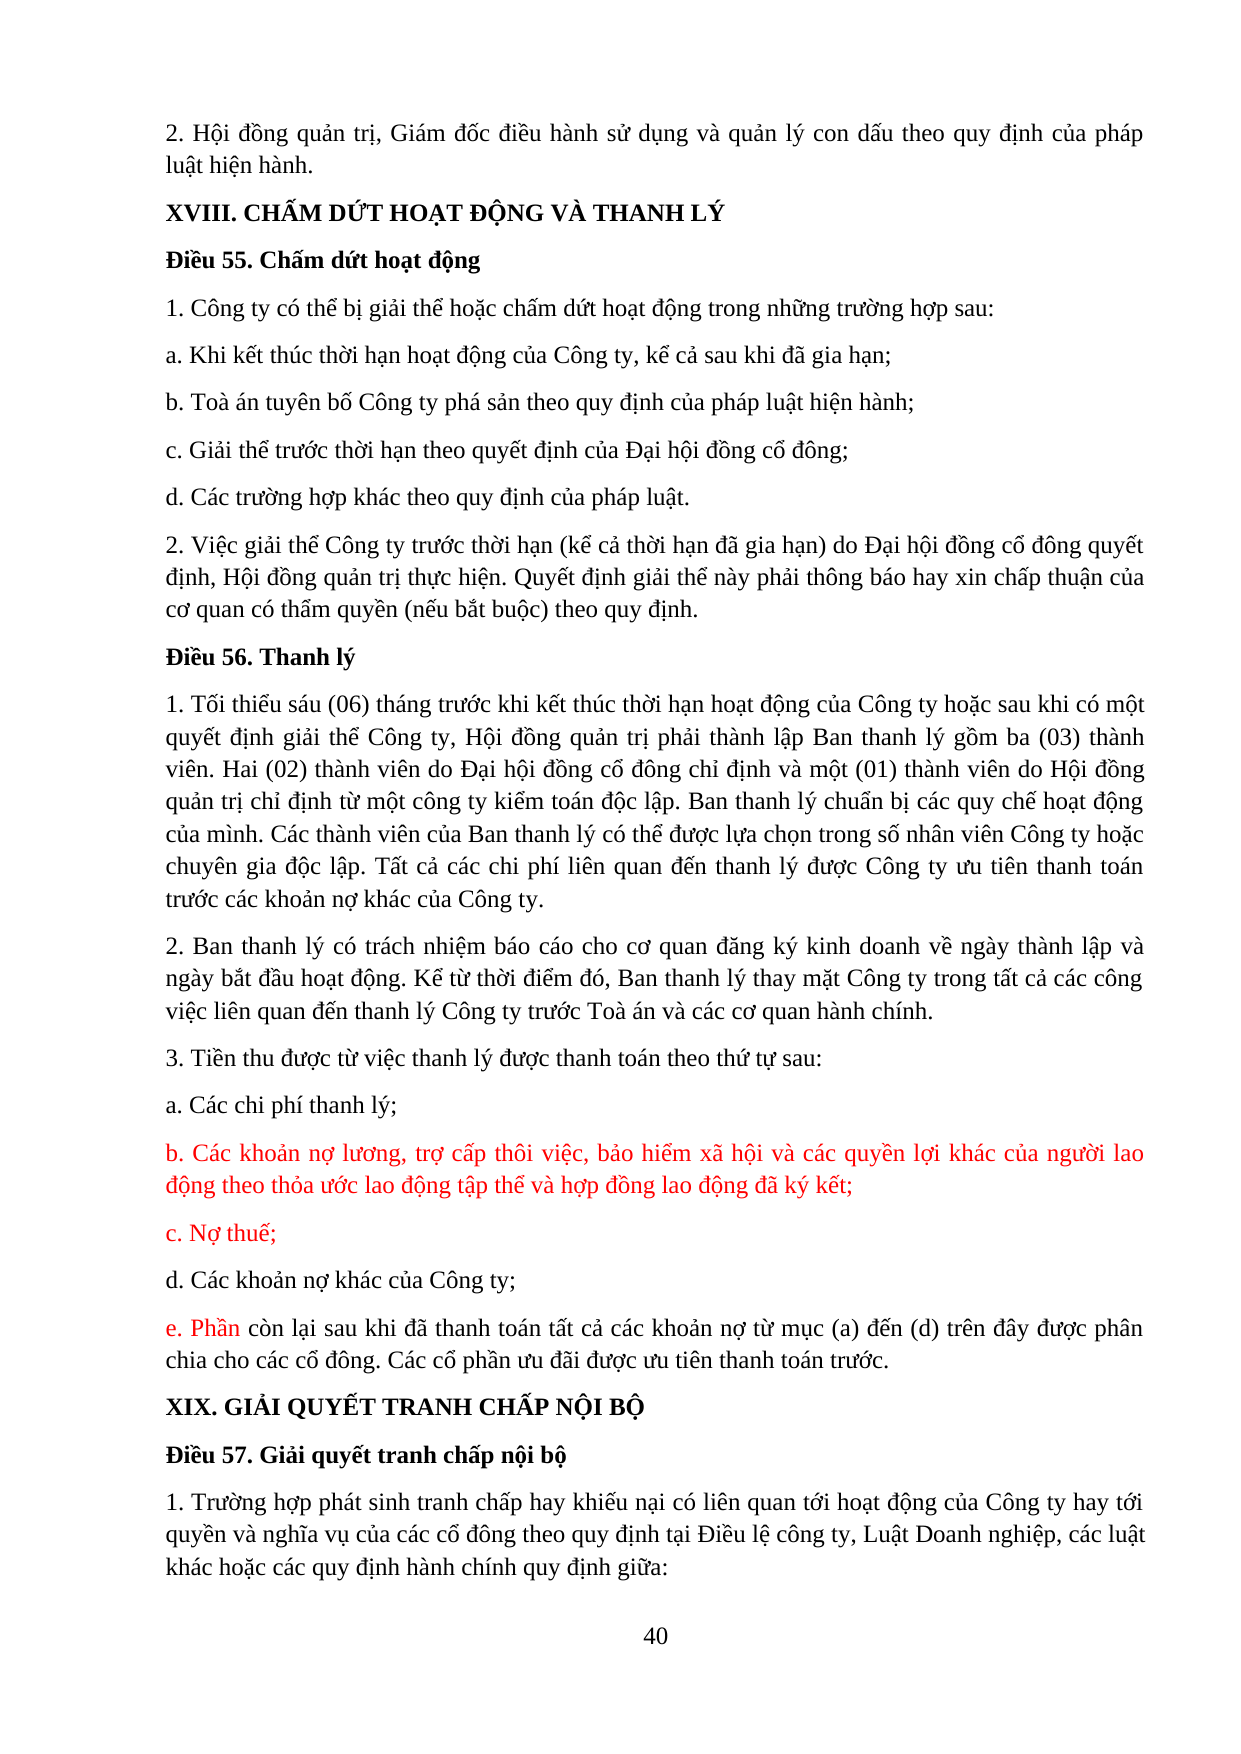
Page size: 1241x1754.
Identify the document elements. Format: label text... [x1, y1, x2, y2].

text b. Các khoản nợ lương, trợ cấp thôi việc, bảo hiểm xã hội và các quyền lợi khác của người lao động theo thỏa ước lao động tập thể và hợp đồng lao động đã ký kết; [165, 1138, 1146, 1199]
text c. Giải thể trước thời hạn theo quyết định của Đại hội đồng cổ đông; [165, 435, 1146, 464]
text 1. Công ty có thể bị giải thể hoặc chấm dứt hoạt động trong những trường hợp sau: [165, 293, 1146, 321]
text e. Phần còn lại sau khi đã thanh toán tất cả các khoản nợ từ mục (a) đến (d) trên đây được phân chia cho các cổ đông. Các cổ phần ưu đãi được ưu tiên thanh toán trước. [165, 1313, 1146, 1374]
text d. Các khoản nợ khác của Công ty; [165, 1265, 1146, 1294]
subtitle Điều 57. Giải quyết tranh chấp nội bộ [165, 1440, 1146, 1468]
text b. Toà án tuyên bố Công ty phá sản theo quy định của pháp luật hiện hành; [165, 387, 1146, 416]
text 2. Việc giải thể Công ty trước thời hạn (kể cả thời hạn đã gia hạn) do Đại hội đồng cổ đông quyết định, Hội đồng quản trị thực hiện. Quyết định giải thể này phải thông báo hay xin chấp thuận của cơ quan có thẩm quyền (nếu bắt buộc) theo quy định. [165, 530, 1146, 623]
text d. Các trường hợp khác theo quy định của pháp luật. [165, 482, 1146, 511]
subtitle XIX. GIẢI QUYẾT TRANH CHẤP NỘI BỘ [165, 1392, 1146, 1421]
subtitle XVIII. CHẤM DỨT HOẠT ĐỘNG VÀ THANH LÝ [165, 198, 1146, 227]
text c. Nợ thuế; [165, 1218, 1146, 1247]
text 1. Trường hợp phát sinh tranh chấp hay khiếu nại có liên quan tới hoạt động của Công ty hay tới quyền và nghĩa vụ của các cổ đông theo quy định tại Điều lệ công ty, Luật Doanh nghiệp, các luật khác hoặc các quy định hành chính quy định giữa: [165, 1487, 1146, 1581]
subtitle Điều 55. Chấm dứt hoạt động [165, 245, 1146, 274]
text 2. Hội đồng quản trị, Giám đốc điều hành sử dụng và quản lý con dấu theo quy định của pháp luật hiện hành. [165, 118, 1146, 179]
text a. Khi kết thúc thời hạn hoạt động của Công ty, kể cả sau khi đã gia hạn; [165, 340, 1146, 369]
text 3. Tiền thu được từ việc thanh lý được thanh toán theo thứ tự sau: [165, 1043, 1146, 1072]
text 1. Tối thiểu sáu (06) tháng trước khi kết thúc thời hạn hoạt động của Công ty hoặc sau khi có một quyết định giải thể Công ty, Hội đồng quản trị phải thành lập Ban thanh lý gồm ba (03) thành viên. Hai (02) thành viên do Đại hội đồng cổ đông chỉ định và một (01) thành viên do Hội đồng quản trị chỉ định từ một công ty kiểm toán độc lập. Ban thanh lý chuẩn bị các quy chế hoạt động của mình. Các thành viên của Ban thanh lý có thể được lựa chọn trong số nhân viên Công ty hoặc chuyên gia độc lập. Tất cả các chi phí liên quan đến thanh lý được Công ty ưu tiên thanh toán trước các khoản nợ khác của Công ty. [165, 689, 1146, 912]
text 2. Ban thanh lý có trách nhiệm báo cáo cho cơ quan đăng ký kinh doanh về ngày thành lập và ngày bắt đầu hoạt động. Kể từ thời điểm đó, Ban thanh lý thay mặt Công ty trong tất cả các công việc liên quan đến thanh lý Công ty trước Toà án và các cơ quan hành chính. [165, 931, 1146, 1024]
text a. Các chi phí thanh lý; [165, 1091, 1146, 1119]
subtitle Điều 56. Thanh lý [165, 642, 1146, 671]
